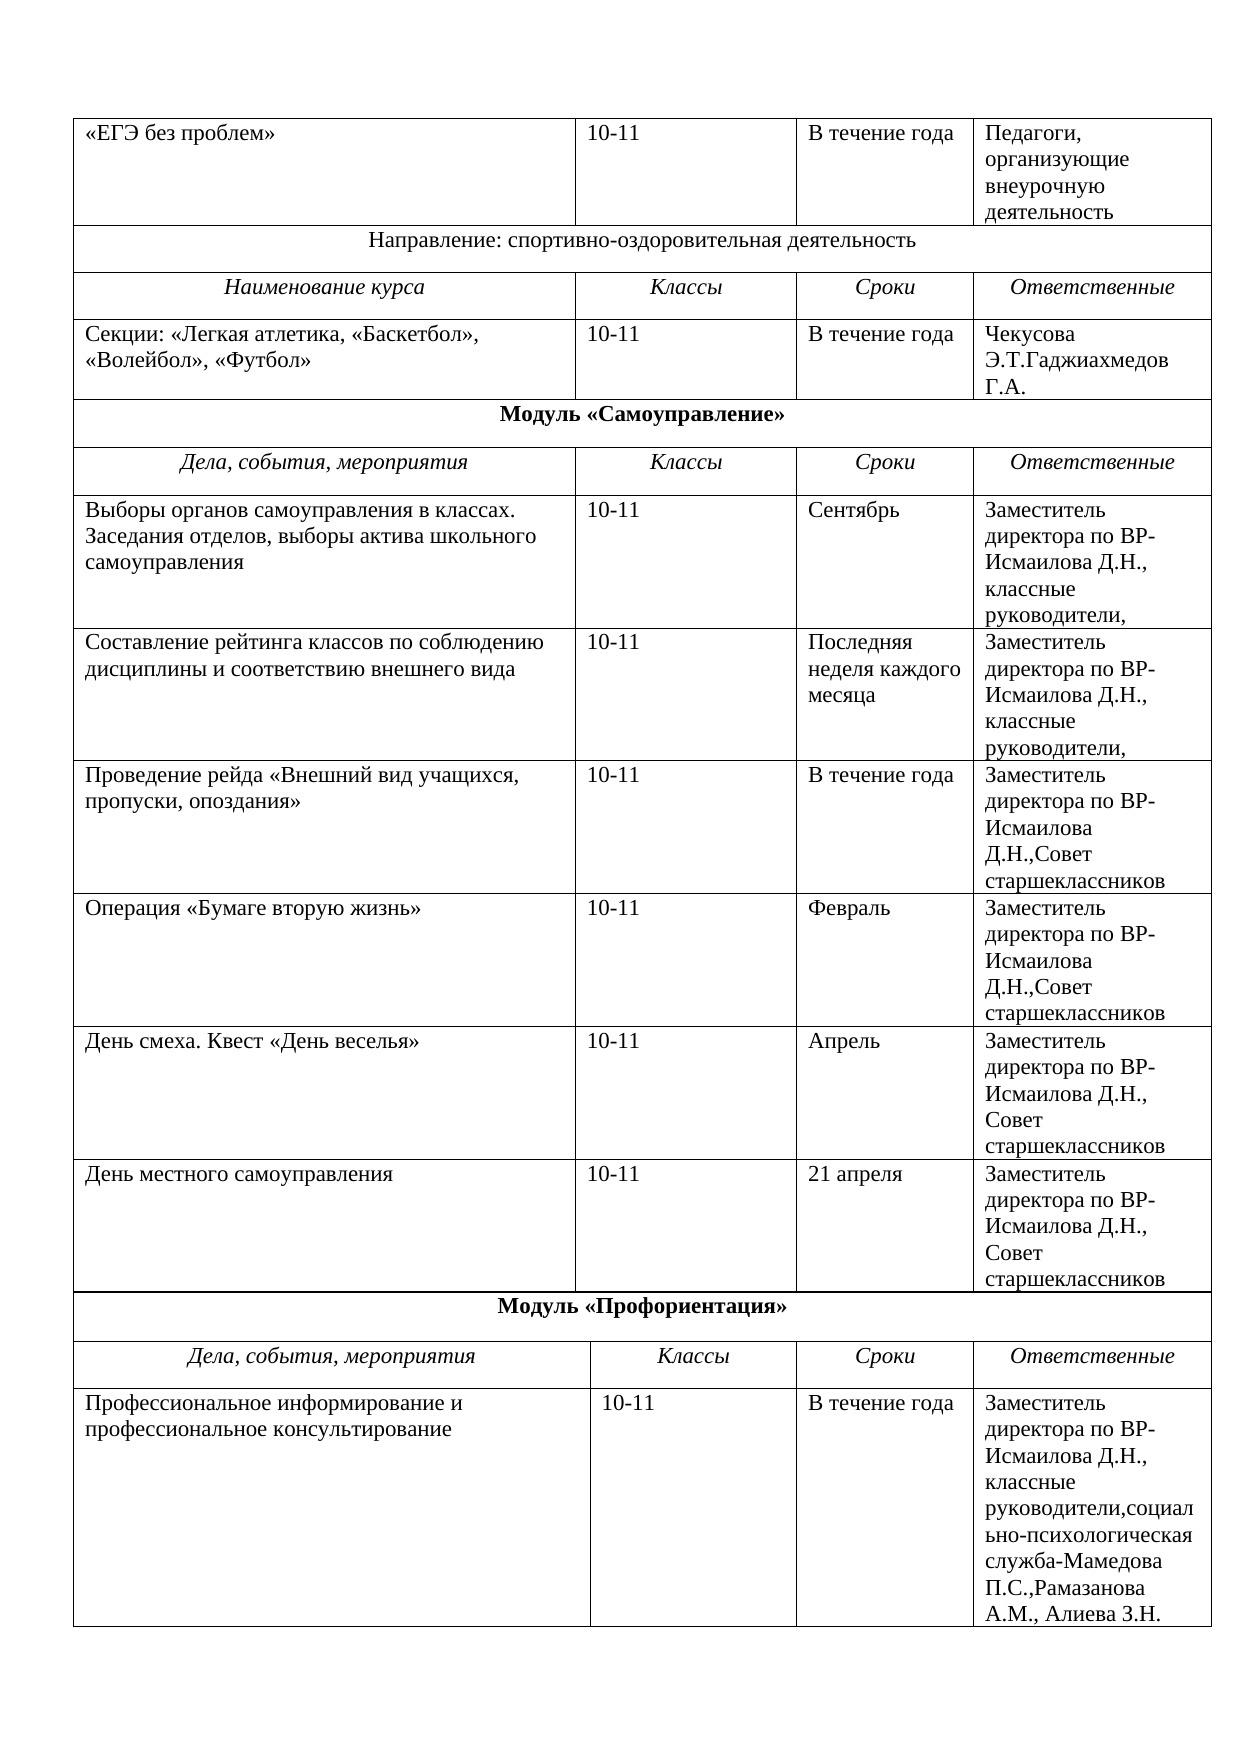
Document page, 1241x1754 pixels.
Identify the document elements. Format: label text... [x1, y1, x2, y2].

table_cell «ЕГЭ без проблем» [74, 119, 575, 224]
table_cell День смеха. Квест «День веселья» [74, 1027, 575, 1159]
table_cell Заместитель директора по ВР-Исмаилова Д.Н.,Совет старшеклассников [974, 761, 1211, 893]
table_cell В течение года [797, 1389, 973, 1626]
table_cell Выборы органов самоуправления в классах. Заседания отделов, выборы актива школьного самоуправления [74, 496, 575, 627]
table_cell 10-11 [576, 496, 796, 627]
table_cell Апрель [797, 1027, 973, 1159]
table_cell Направление: спортивно-оздоровительная деятельность [74, 226, 1211, 272]
table_cell Классы [576, 448, 796, 494]
table_cell 10-11 [576, 894, 796, 1026]
table_cell Заместитель директора по ВР-Исмаилова Д.Н., классные руководители, [974, 629, 1211, 760]
table_cell Февраль [797, 894, 973, 1026]
table_cell 10-11 [576, 119, 796, 224]
table_cell Чекусова Э.Т.Гаджиахмедов Г.А. [974, 320, 1211, 399]
table_cell Сроки [797, 273, 973, 319]
table_cell Ответственные [974, 1342, 1211, 1388]
table_cell Педагоги, организующие внеурочную деятельность [974, 119, 1211, 224]
table_cell Классы [576, 273, 796, 319]
table_cell Секции: «Легкая атлетика, «Баскетбол», «Волейбол», «Футбол» [74, 320, 575, 399]
table_cell 10-11 [576, 320, 796, 399]
table_cell 10-11 [576, 761, 796, 893]
table_cell Сроки [797, 448, 973, 494]
table_cell Ответственные [974, 448, 1211, 494]
table_cell Заместитель директора по ВР-Исмаилова Д.Н., Совет старшеклассников [974, 1160, 1211, 1291]
table_cell 10-11 [576, 1160, 796, 1291]
table_cell Ответственные [974, 273, 1211, 319]
table_cell 10-11 [591, 1389, 796, 1626]
table_cell Классы [591, 1342, 796, 1388]
table_cell Профессиональное информирование и профессиональное консультирование [74, 1389, 590, 1626]
table_cell Проведение рейда «Внешний вид учащихся, пропуски, опоздания» [74, 761, 575, 893]
table_cell Последняя неделя каждого месяца [797, 629, 973, 760]
table_cell Дела, события, мероприятия [74, 1342, 590, 1388]
table_cell 10-11 [576, 629, 796, 760]
table_cell Заместитель директора по ВР-Исмаилова Д.Н.,Совет старшеклассников [974, 894, 1211, 1026]
table_cell Дела, события, мероприятия [74, 448, 575, 494]
table_cell Операция «Бумаге вторую жизнь» [74, 894, 575, 1026]
table_cell В течение года [797, 119, 973, 224]
table_cell Составление рейтинга классов по соблюдению дисциплины и соответствию внешнего вида [74, 629, 575, 760]
table_cell Заместитель директора по ВР-Исмаилова Д.Н., классные руководители,социально-психологическая служба-Мамедова П.С.,Рамазанова А.М., Алиева З.Н. [974, 1389, 1211, 1626]
table_cell Сроки [797, 1342, 973, 1388]
table_cell Заместитель директора по ВР-Исмаилова Д.Н., Совет старшеклассников [974, 1027, 1211, 1159]
table_cell В течение года [797, 761, 973, 893]
table_cell Заместитель директора по ВР-Исмаилова Д.Н., классные руководители, [974, 496, 1211, 627]
table_cell Модуль «Самоуправление» [74, 400, 1211, 447]
table_cell Модуль «Профориентация» [74, 1293, 1211, 1341]
table_cell Сентябрь [797, 496, 973, 627]
table_cell 10-11 [576, 1027, 796, 1159]
table_cell В течение года [797, 320, 973, 399]
table_cell Наименование курса [74, 273, 575, 319]
table_cell 21 апреля [797, 1160, 973, 1291]
table_cell День местного самоуправления [74, 1160, 575, 1291]
